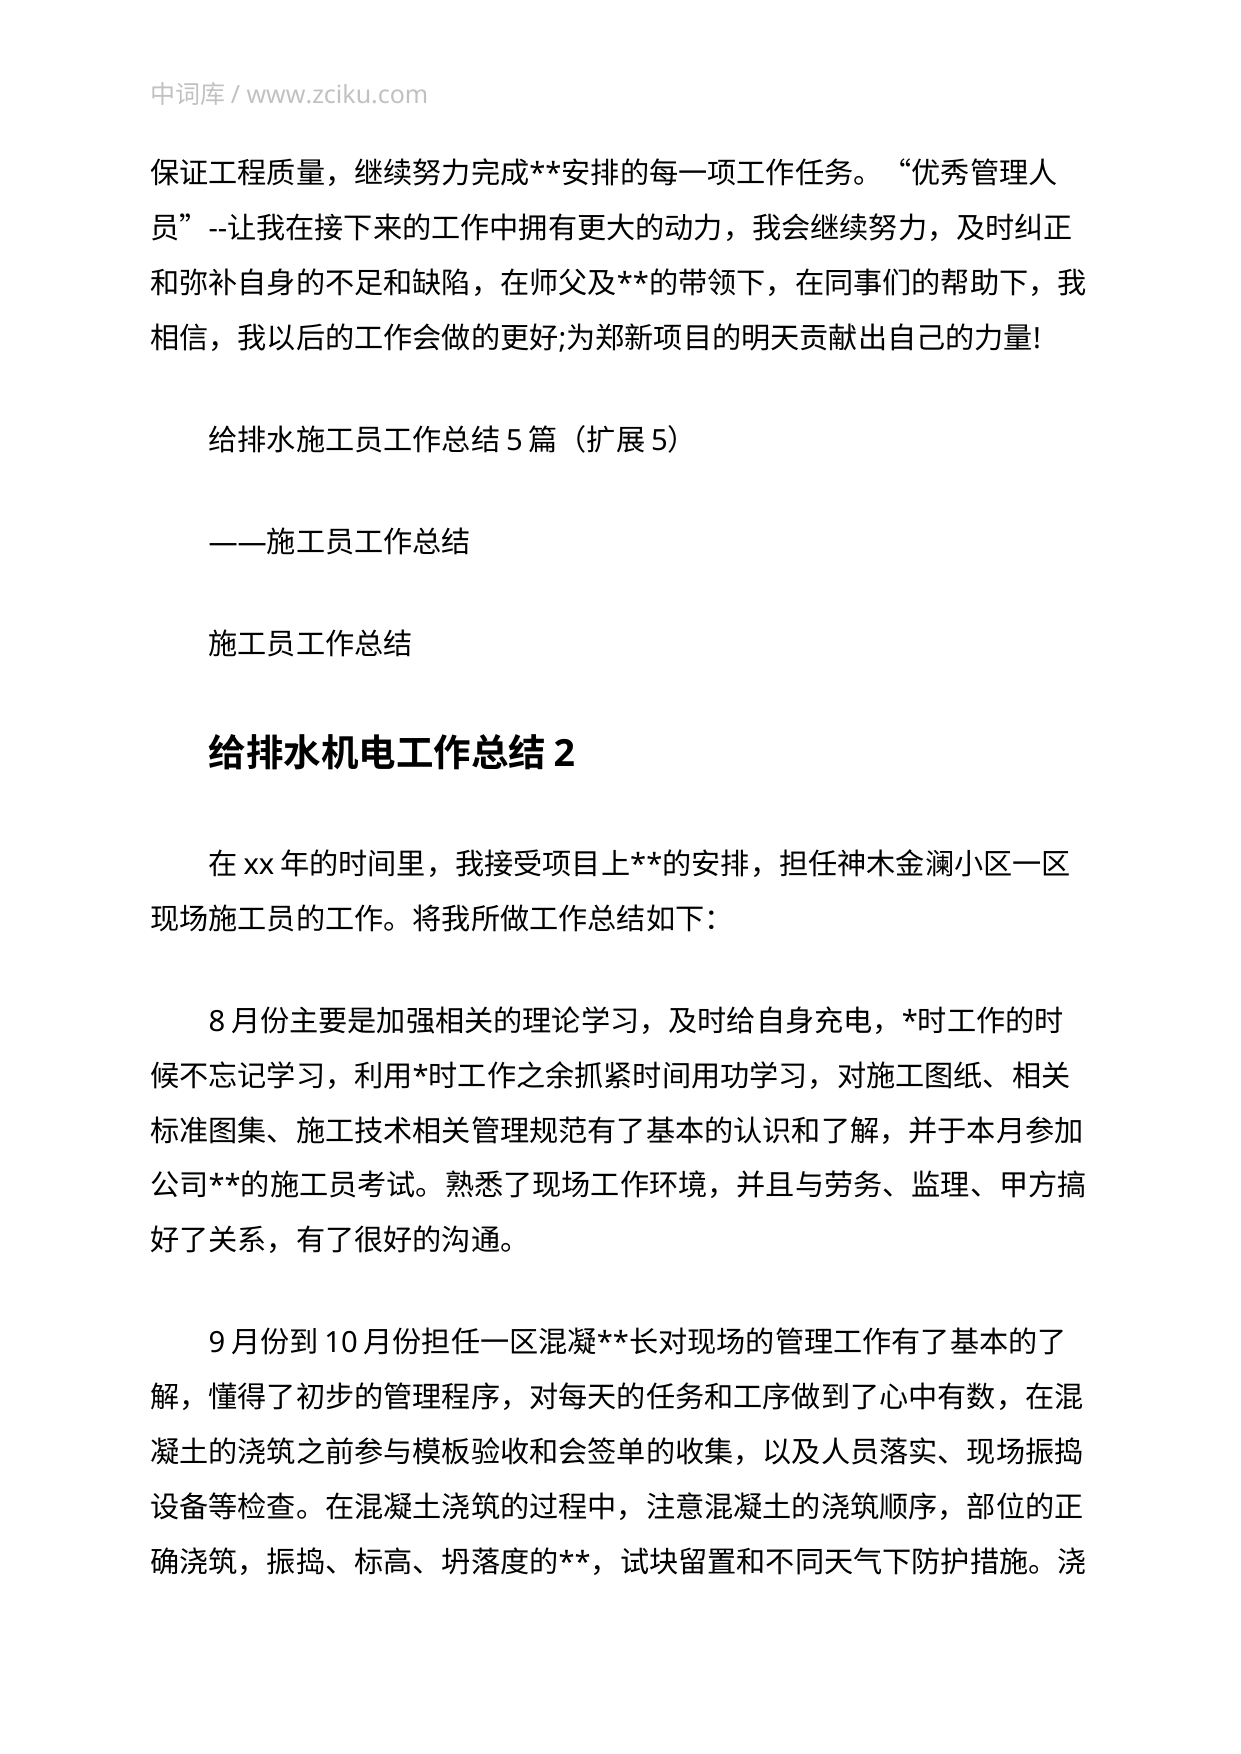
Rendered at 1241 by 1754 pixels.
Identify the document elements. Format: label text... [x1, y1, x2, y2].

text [150, 150, 1090, 357]
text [150, 1319, 1090, 1581]
text 给排水机电工作总结2 [150, 723, 1090, 777]
text 施工员工作总结 [150, 621, 1090, 663]
text 8月份主要是加强相关的理论学习，及时给自身充电，*时工作的时候不忘记学习，利用*时工作之余抓紧时间用功学习，对施工图纸、相关标准图集、施工技术相关管理规范有了基本的认识和了解，并于本月参加公司**的施工员考试。熟悉了现场工作环境，并且与劳务、监理、甲方搞好了关系，有了很好的沟通。 [150, 997, 1090, 1259]
text 在xx年的时间里，我接受项目上**的安排，担任神木金澜小区一区现场施工员的工作。将我所做工作总结如下： [150, 840, 1090, 938]
text ——施工员工作总结 [150, 519, 1090, 561]
text 给排水施工员工作总结5篇（扩展5） [150, 417, 1090, 459]
